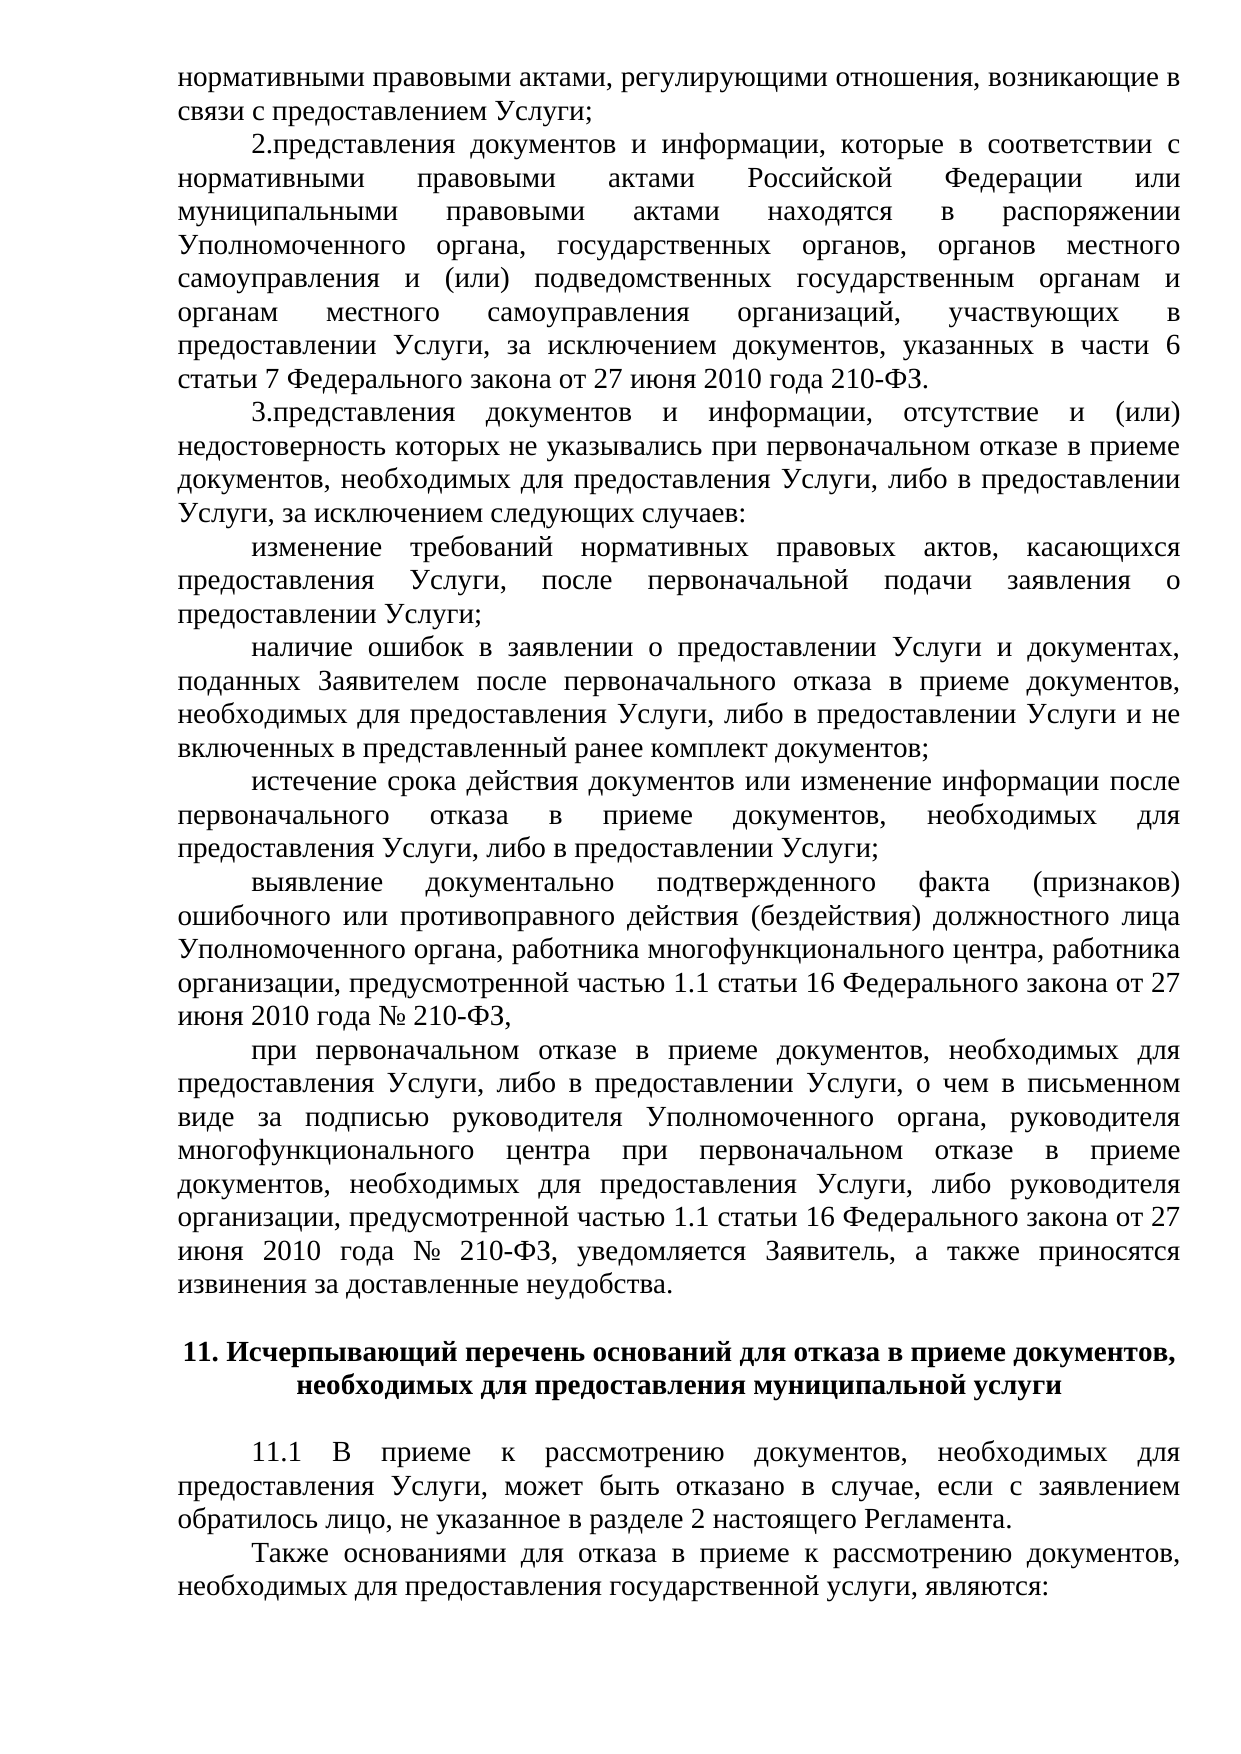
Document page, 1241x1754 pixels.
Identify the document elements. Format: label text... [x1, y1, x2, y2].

text Также основаниями для отказа в приеме к рассмотрению документов, необходимых для предоставления государственной услуги, являются: [177, 1535, 1181, 1602]
text изменение требований нормативных правовых актов, касающихся предоставления Услуги, после первоначальной подачи заявления о предоставлении Услуги; [177, 529, 1181, 629]
text при первоначальном отказе в приеме документов, необходимых для предоставления Услуги, либо в предоставлении Услуги, о чем в письменном виде за подписью руководителя Уполномоченного органа, руководителя многофункционального центра при первоначальном отказе в приеме документов, необходимых для предоставления Услуги, либо руководителя организации, предусмотренной частью 1.1 статьи 16 Федерального закона от 27 июня 2010 года № 210-ФЗ, уведомляется Заявитель, а также приносятся извинения за доставленные неудобства. [177, 1032, 1181, 1300]
text 2.представления документов и информации, которые в соответствии с нормативными правовыми актами Российской Федерации или муниципальными правовыми актами находятся в распоряжении Уполномоченного органа, государственных органов, органов местного самоуправления и (или) подведомственных государственным органам и органам местного самоуправления организаций, участвующих в предоставлении Услуги, за исключением документов, указанных в части 6 статьи 7 Федерального закона от 27 июня 2010 года 210-ФЗ. [177, 126, 1181, 394]
text истечение срока действия документов или изменение информации после первоначального отказа в приеме документов, необходимых для предоставления Услуги, либо в предоставлении Услуги; [177, 763, 1181, 864]
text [177, 59, 1181, 126]
text 3.представления документов и информации, отсутствие и (или) недостоверность которых не указывались при первоначальном отказе в приеме документов, необходимых для предоставления Услуги, либо в предоставлении Услуги, за исключением следующих случаев: [177, 394, 1181, 529]
text 11. Исчерпывающий перечень оснований для отказа в приеме документов, необходимых для предоставления муниципальной услуги [177, 1334, 1181, 1401]
text 11.1 В приеме к рассмотрению документов, необходимых для предоставления Услуги, может быть отказано в случае, если с заявлением обратилось лицо, не указанное в разделе 2 настоящего Регламента. [177, 1434, 1181, 1535]
text наличие ошибок в заявлении о предоставлении Услуги и документах, поданных Заявителем после первоначального отказа в приеме документов, необходимых для предоставления Услуги, либо в предоставлении Услуги и не включенных в представленный ранее комплект документов; [177, 629, 1181, 763]
text выявление документально подтвержденного факта (признаков) ошибочного или противоправного действия (бездействия) должностного лица Уполномоченного органа, работника многофункционального центра, работника организации, предусмотренной частью 1.1 статьи 16 Федерального закона от 27 июня 2010 года № 210-ФЗ, [177, 864, 1181, 1032]
